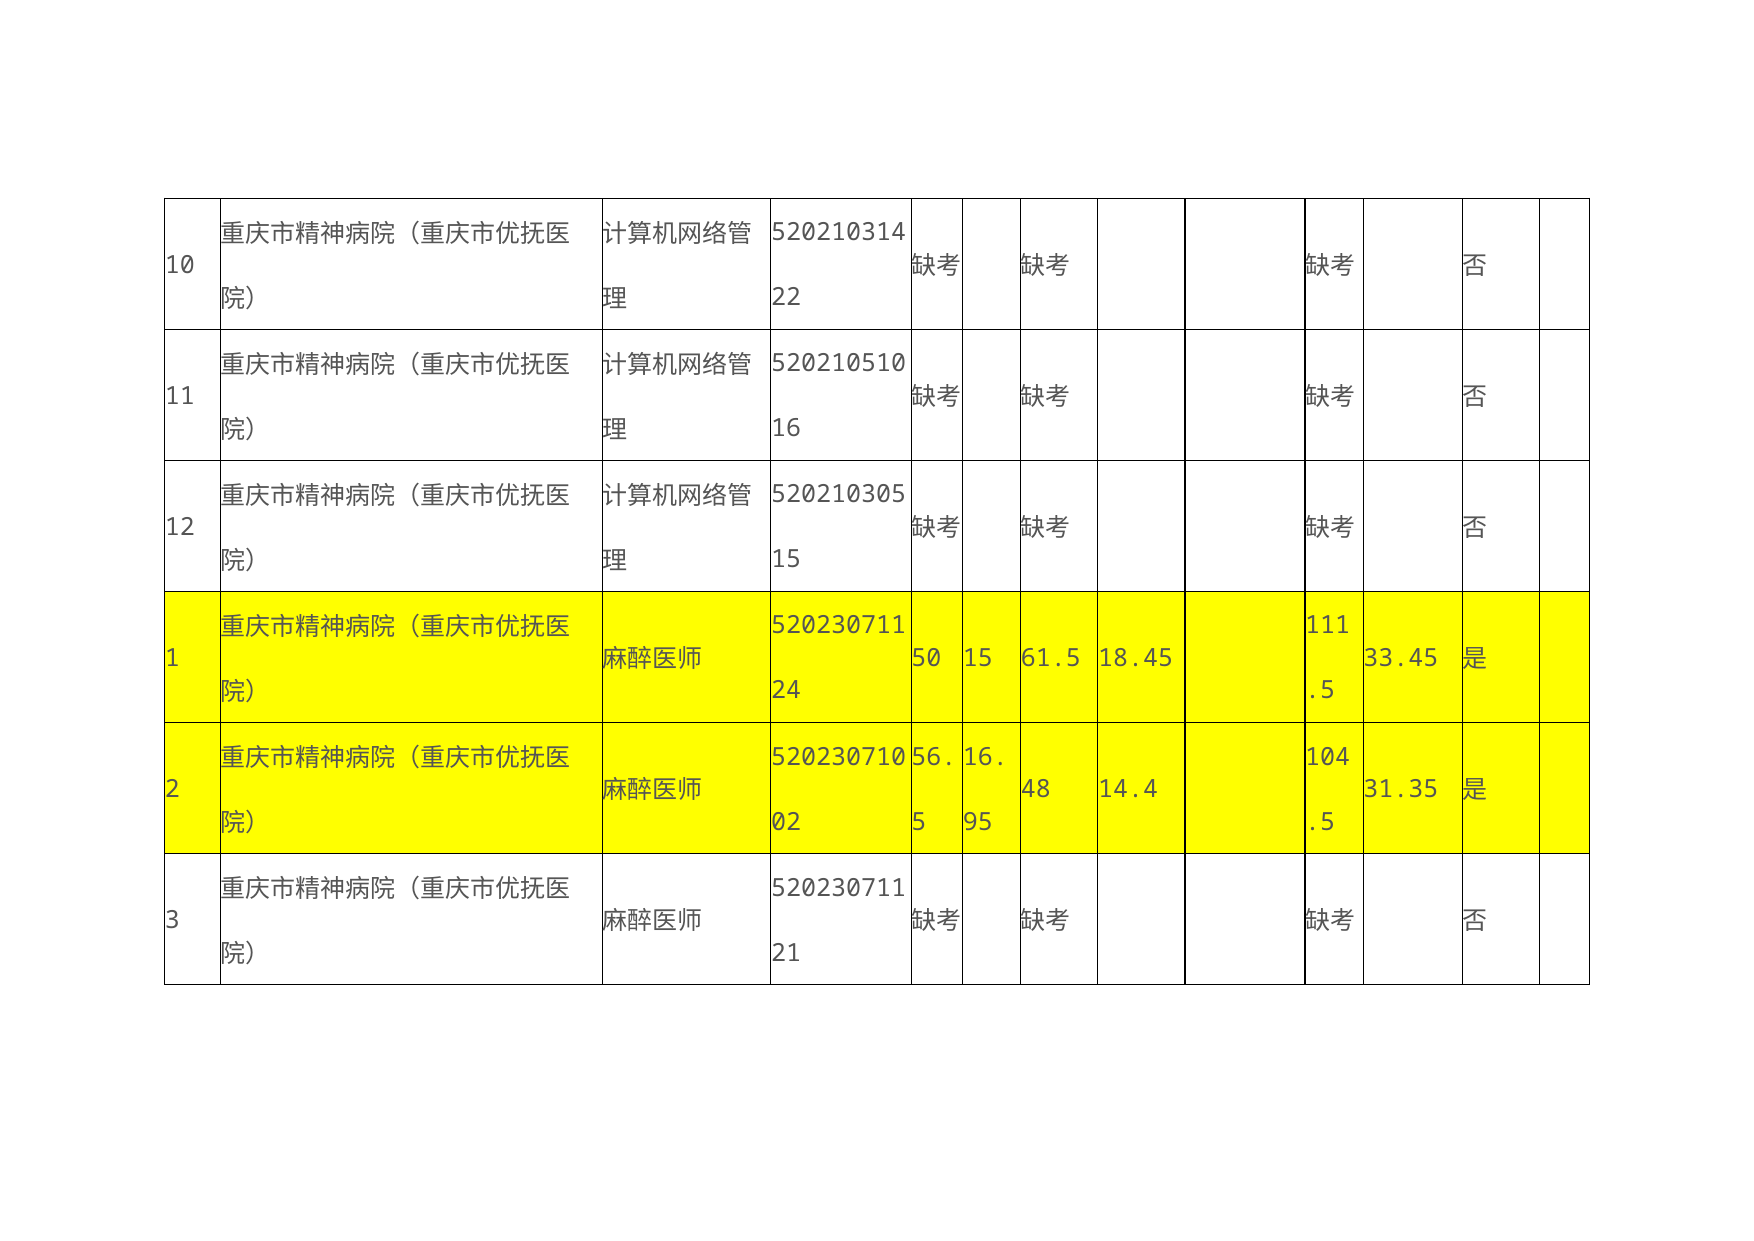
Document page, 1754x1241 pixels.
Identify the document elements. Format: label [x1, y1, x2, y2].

table_header [1463, 461, 1539, 591]
table_header [1186, 199, 1304, 329]
table_header [1098, 854, 1184, 984]
table_header [221, 199, 602, 329]
table_header [963, 854, 1020, 984]
table_header [1463, 854, 1539, 984]
table_header [603, 854, 770, 984]
table_header [1364, 199, 1462, 329]
table_header [912, 854, 962, 984]
table_header [963, 330, 1020, 460]
table_header [1540, 461, 1589, 591]
table_header [963, 461, 1020, 591]
table_header [1186, 461, 1304, 591]
table_header [1021, 199, 1097, 329]
table_header [912, 330, 962, 460]
table_header [1306, 330, 1363, 460]
table_header [771, 199, 911, 329]
table_header [1021, 330, 1097, 460]
table_header [165, 854, 220, 984]
table_header [221, 854, 602, 984]
table_header [1540, 854, 1589, 984]
table_header [912, 199, 962, 329]
table_header [1463, 330, 1539, 460]
table_header [221, 330, 602, 460]
table_header [771, 854, 911, 984]
table_header [1306, 461, 1363, 591]
table_header [1364, 330, 1462, 460]
table_header [603, 461, 770, 591]
table_header [1098, 330, 1184, 460]
table_header [1021, 461, 1097, 591]
table_header [1306, 854, 1363, 984]
table_header [221, 461, 602, 591]
table_header [603, 330, 770, 460]
table_header [963, 199, 1020, 329]
table_header [1540, 330, 1589, 460]
table_header [912, 461, 962, 591]
table_header [1186, 854, 1304, 984]
table_header [1306, 199, 1363, 329]
table_header [1186, 330, 1304, 460]
table_header [771, 330, 911, 460]
table_header [165, 199, 220, 329]
table_header [771, 461, 911, 591]
table_header [1364, 461, 1462, 591]
table_header [1098, 461, 1184, 591]
table_header [165, 330, 220, 460]
table_header [165, 461, 220, 591]
table_header [603, 199, 770, 329]
table_header [1098, 199, 1184, 329]
table_header [1021, 854, 1097, 984]
table_header [1364, 854, 1462, 984]
table_header [1540, 199, 1589, 329]
table_header [1463, 199, 1539, 329]
